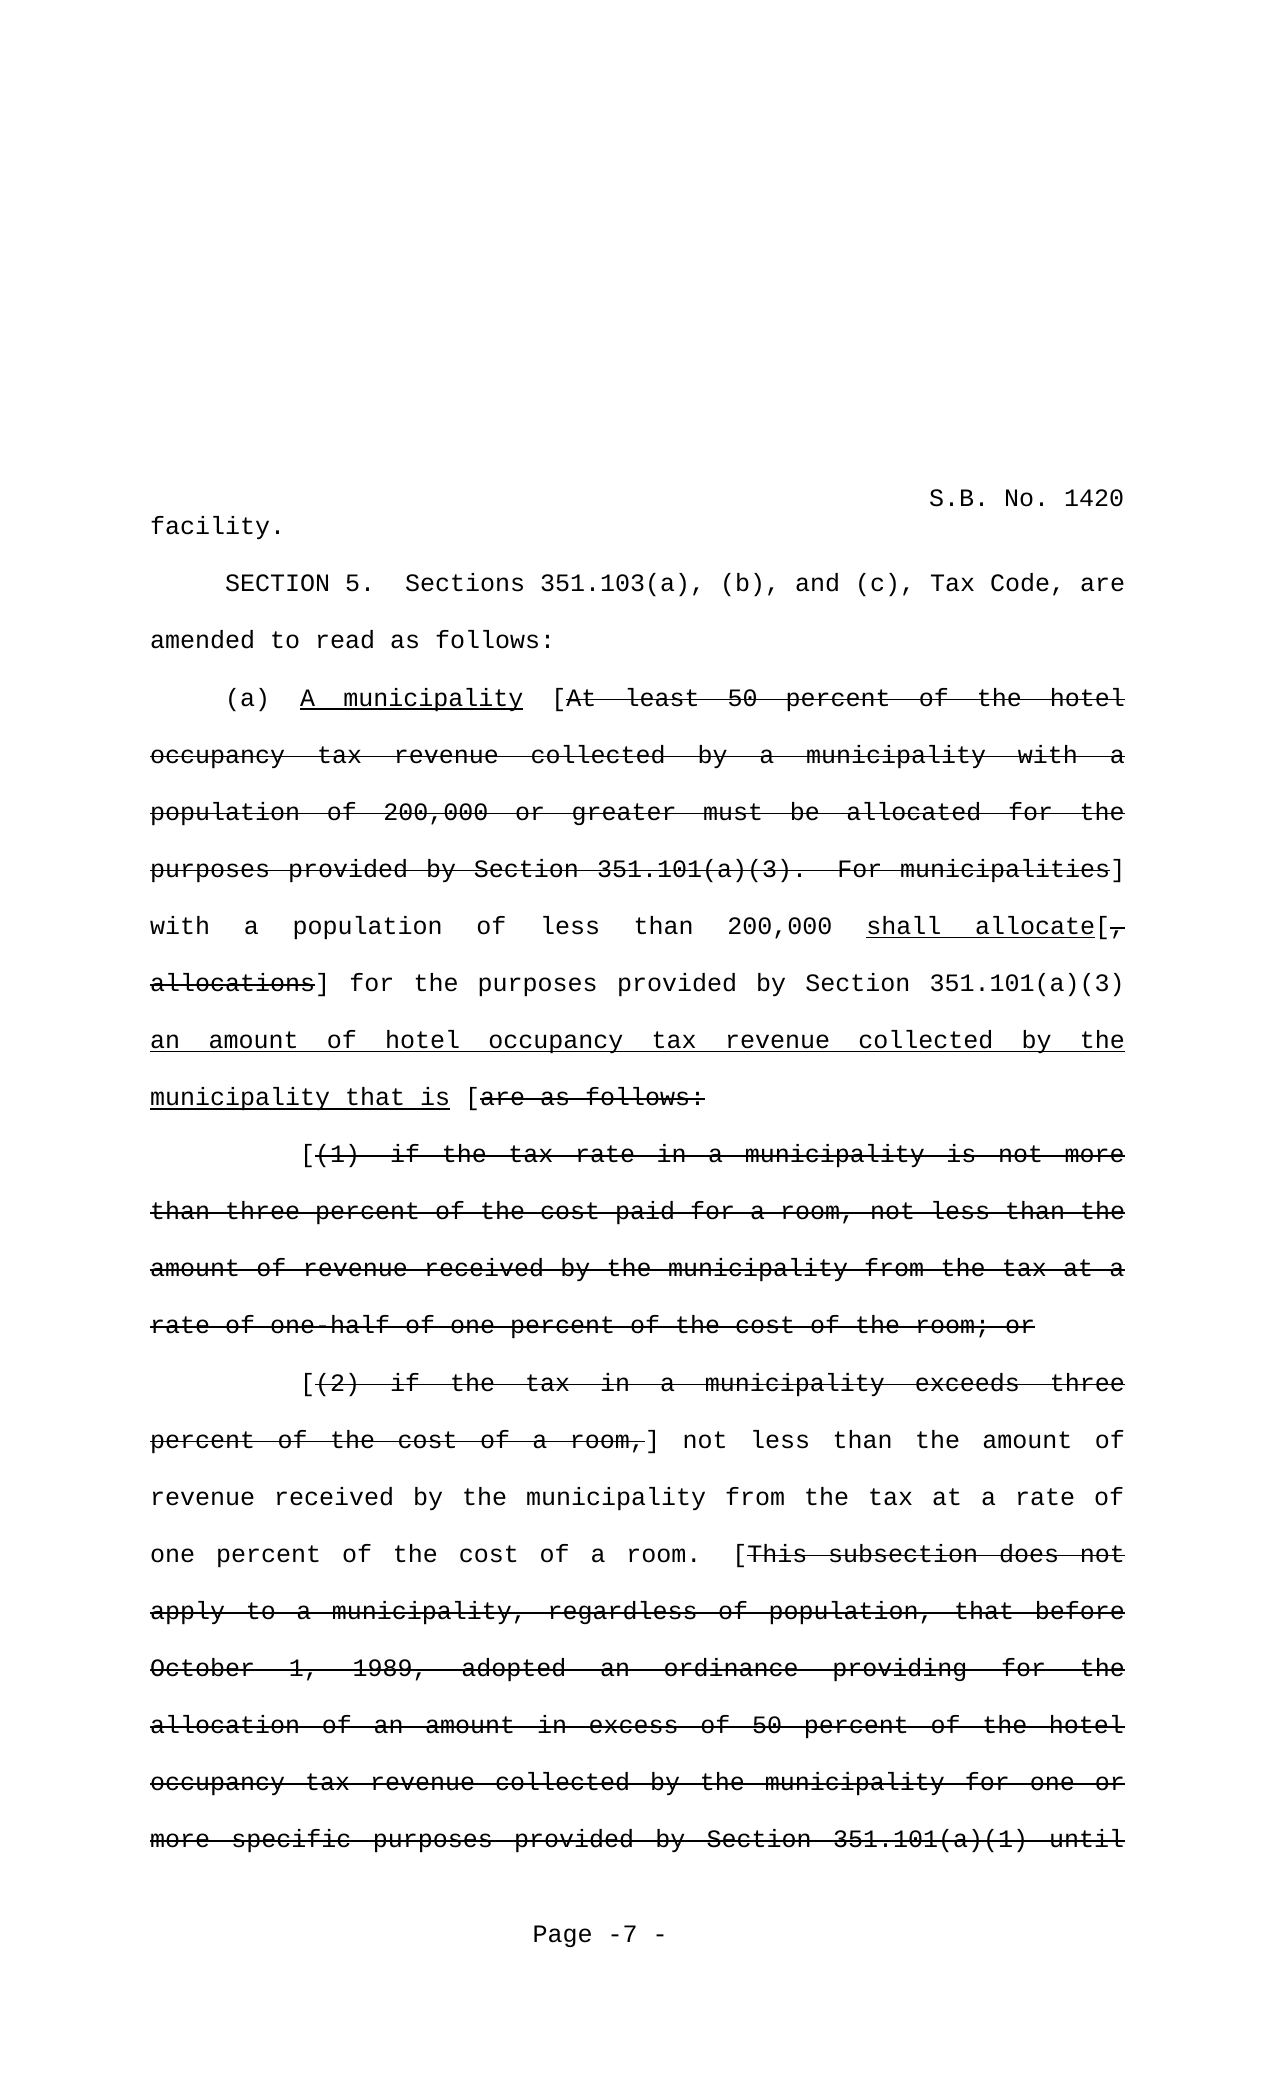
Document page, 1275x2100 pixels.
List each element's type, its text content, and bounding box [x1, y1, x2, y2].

text (a) A municipality [At least 50 percent of the hotel occupancy tax revenue collected by a municipality with a population of 200,000 or greater must be allocated for the purposes provided by Section 351.101(a)(3). For municipalities] with a population of less than 200,000 shall allocate[, allocations] for the purposes provided by Section 351.101(a)(3) an amount of hotel occupancy tax revenue collected by the municipality that is [are as follows: [150, 685, 1125, 756]
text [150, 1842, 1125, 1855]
text (a) A municipality [At least 50 percent of the hotel occupancy tax revenue collected by a municipality with a population of 200,000 or greater must be allocated for the purposes provided by Section 351.101(a)(3). For municipalities] with a population of less than 200,000 shall allocate[, allocations] for the purposes provided by Section 351.101(a)(3) an amount of hotel occupancy tax revenue collected by the municipality that is [are as follows: [150, 757, 1125, 813]
text SECTION 5. Sections 351.103(a), (b), and (c), Tax Code, are amended to read as follows: [150, 571, 1125, 656]
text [150, 514, 1125, 542]
text [(1) if the tax rate in a municipality is not more than three percent of the cost paid for a room, not less than the amount of revenue received by the municipality from the tax at a rate of one-half of one percent of the cost of the room; or [150, 1214, 1125, 1269]
text [(1) if the tax rate in a municipality is not more than three percent of the cost paid for a room, not less than the amount of revenue received by the municipality from the tax at a rate of one-half of one percent of the cost of the room; or [150, 1142, 1125, 1212]
text (a) A municipality [At least 50 percent of the hotel occupancy tax revenue collected by a municipality with a population of 200,000 or greater must be allocated for the purposes provided by Section 351.101(a)(3). For municipalities] with a population of less than 200,000 shall allocate[, allocations] for the purposes provided by Section 351.101(a)(3) an amount of hotel occupancy tax revenue collected by the municipality that is [are as follows: [150, 814, 1125, 1051]
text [150, 1785, 1125, 1840]
text (a) A municipality [At least 50 percent of the hotel occupancy tax revenue collected by a municipality with a population of 200,000 or greater must be allocated for the purposes provided by Section 351.101(a)(3). For municipalities] with a population of less than 200,000 shall allocate[, allocations] for the purposes provided by Section 351.101(a)(3) an amount of hotel occupancy tax revenue collected by the municipality that is [are as follows: [150, 1052, 1125, 1113]
text [(1) if the tax rate in a municipality is not more than three percent of the cost paid for a room, not less than the amount of revenue received by the municipality from the tax at a rate of one-half of one percent of the cost of the room; or [150, 1271, 1125, 1341]
